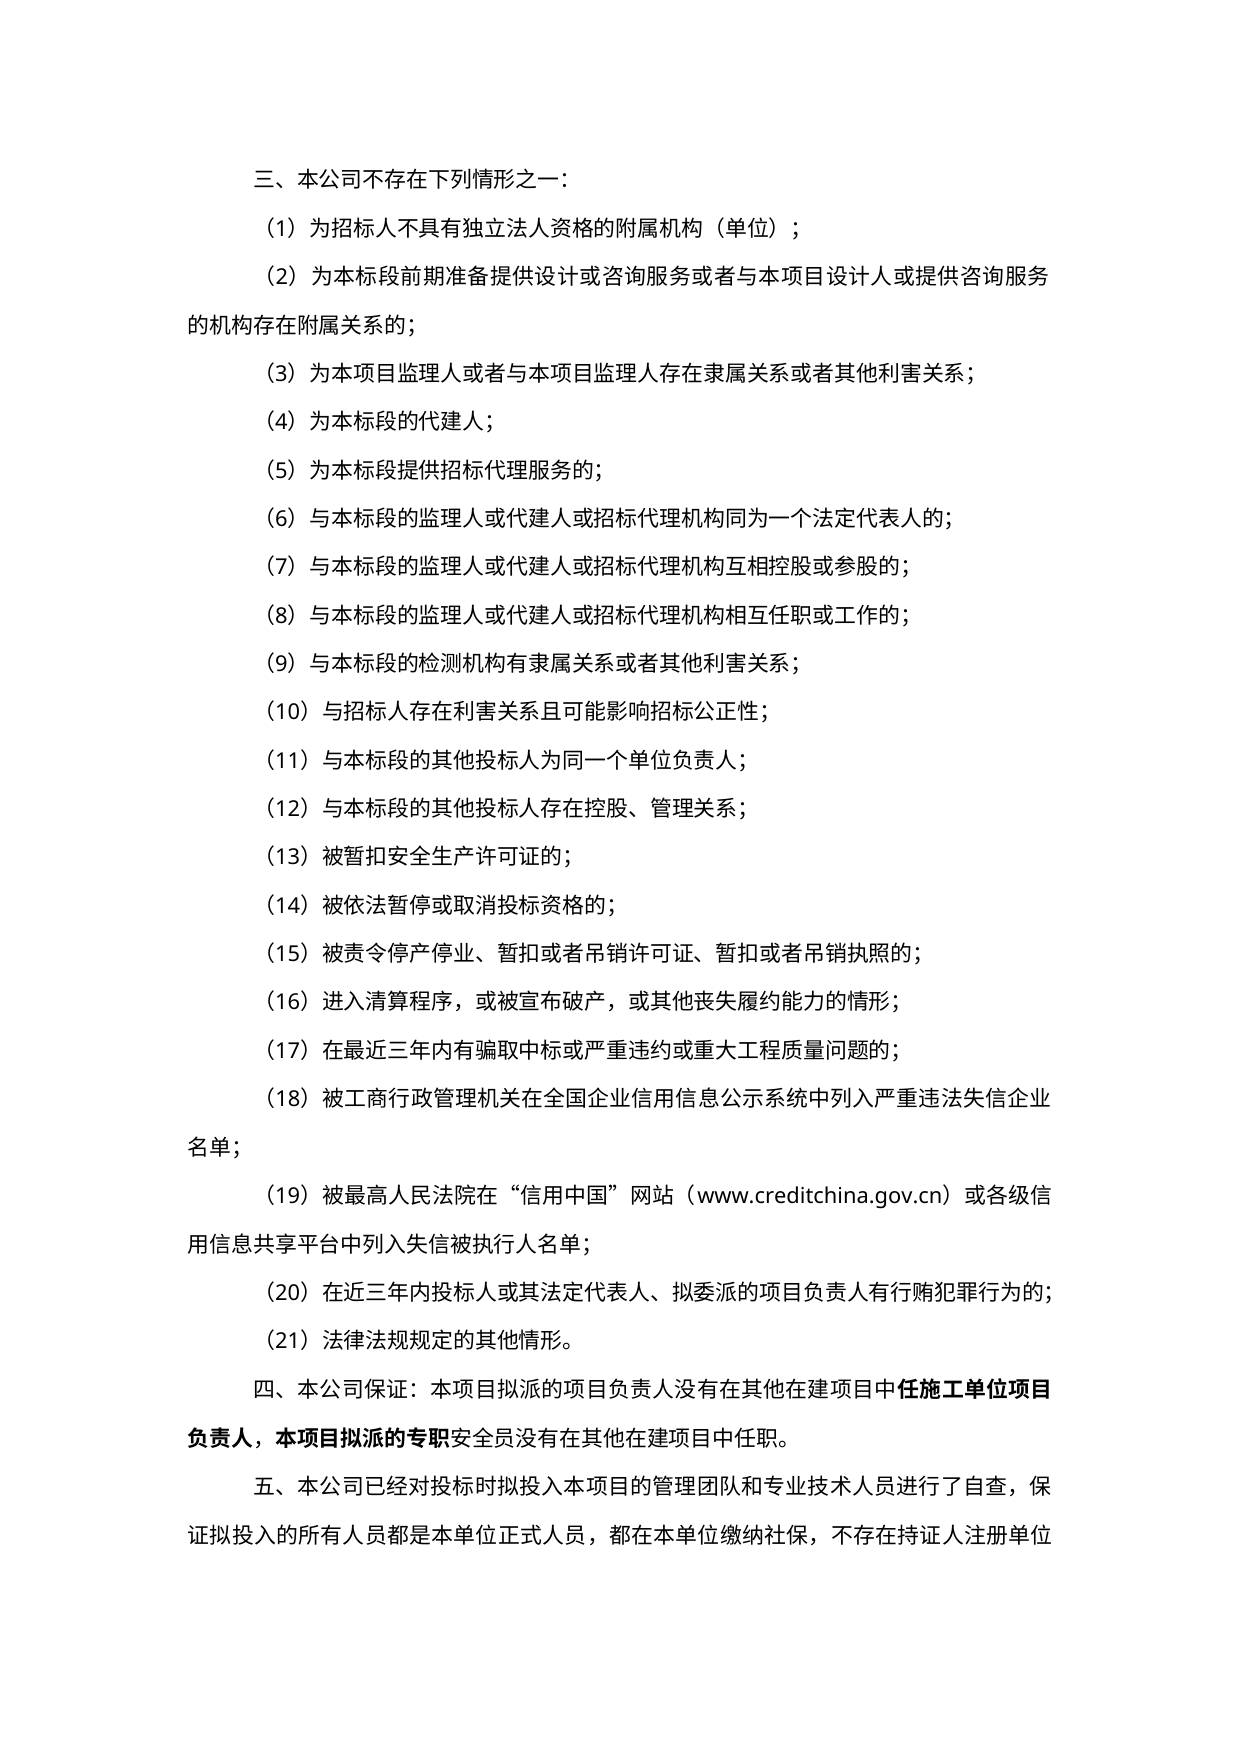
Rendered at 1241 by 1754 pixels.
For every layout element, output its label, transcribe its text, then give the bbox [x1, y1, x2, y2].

text （11）与本标段的其他投标人为同一个单位负责人； [187, 742, 1053, 775]
text （8）与本标段的监理人或代建人或招标代理机构相互任职或工作的； [187, 597, 1053, 630]
text （19）被最高人民法院在“信用中国”网站（www.creditchina.gov.cn）或各级信用信息共享平台中列入失信被执行人名单； [187, 1178, 1053, 1259]
text （18）被工商行政管理机关在全国企业信用信息公示系统中列入严重违法失信企业名单； [187, 1081, 1053, 1162]
text （16）进入清算程序，或被宣布破产，或其他丧失履约能力的情形； [187, 984, 1053, 1017]
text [187, 1469, 1053, 1550]
text （3）为本项目监理人或者与本项目监理人存在隶属关系或者其他利害关系； [187, 356, 1053, 388]
text 四、本公司保证：本项目拟派的项目负责人没有在其他在建项目中任施工单位项目负责人，本项目拟派的专职安全员没有在其他在建项目中任职。 [187, 1372, 1053, 1453]
text （12）与本标段的其他投标人存在控股、管理关系； [187, 791, 1053, 823]
text （7）与本标段的监理人或代建人或招标代理机构互相控股或参股的； [187, 549, 1053, 582]
text （4）为本标段的代建人； [187, 404, 1053, 437]
text （5）为本标段提供招标代理服务的； [187, 452, 1053, 485]
text （10）与招标人存在利害关系且可能影响招标公正性； [187, 694, 1053, 727]
text （15）被责令停产停业、暂扣或者吊销许可证、暂扣或者吊销执照的； [187, 936, 1053, 968]
text （9）与本标段的检测机构有隶属关系或者其他利害关系； [187, 646, 1053, 678]
text （17）在最近三年内有骗取中标或严重违约或重大工程质量问题的； [187, 1032, 1053, 1065]
text （2）为本标段前期准备提供设计或咨询服务或者与本项目设计人或提供咨询服务的机构存在附属关系的； [187, 259, 1053, 340]
text （13）被暂扣安全生产许可证的； [187, 839, 1053, 872]
text （14）被依法暂停或取消投标资格的； [187, 887, 1053, 920]
text 三、本公司不存在下列情形之一： [187, 162, 1053, 194]
text （6）与本标段的监理人或代建人或招标代理机构同为一个法定代表人的； [187, 501, 1053, 533]
text （1）为招标人不具有独立法人资格的附属机构（单位）； [187, 210, 1053, 243]
text （21）法律法规规定的其他情形。 [187, 1323, 1053, 1356]
text （20）在近三年内投标人或其法定代表人、拟委派的项目负责人有行贿犯罪行为的； [187, 1275, 1053, 1307]
